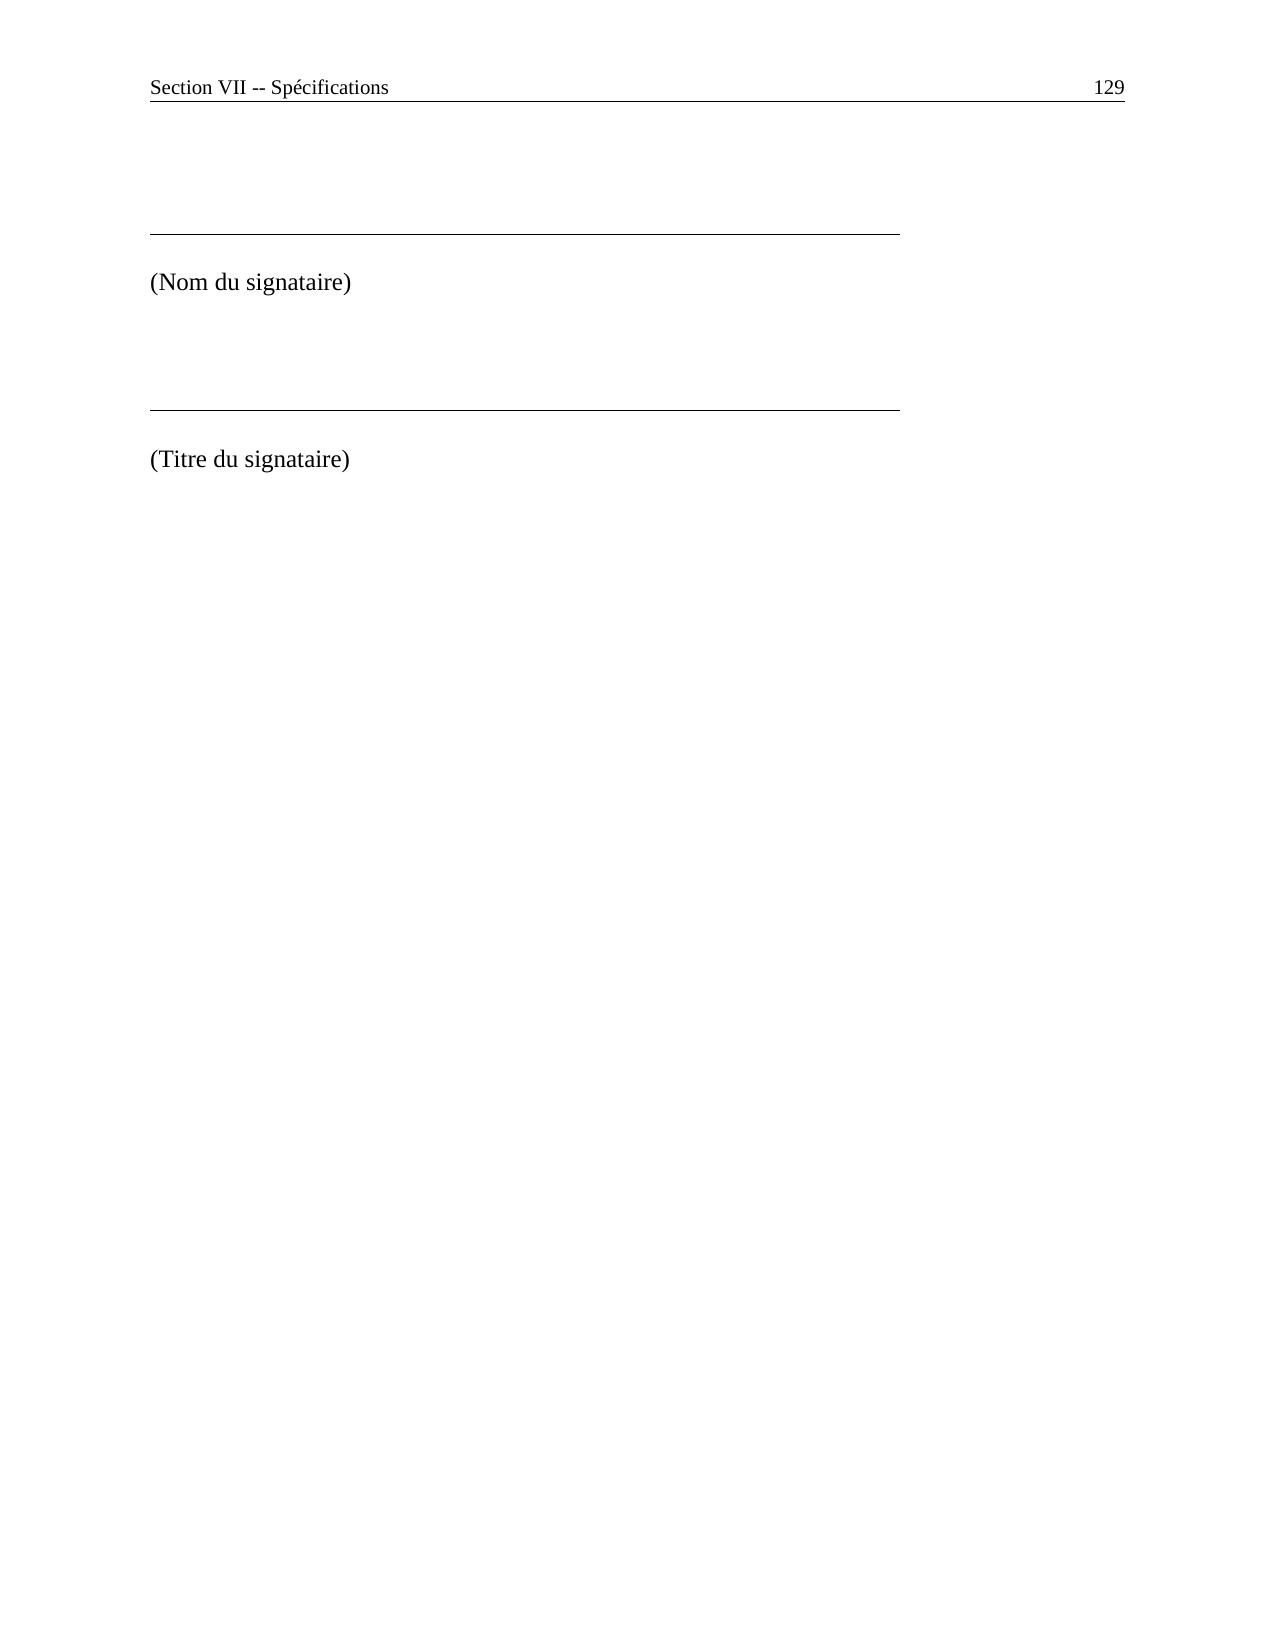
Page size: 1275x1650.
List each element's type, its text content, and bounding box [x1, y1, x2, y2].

text (Nom du signataire) [150, 267, 1125, 296]
text (Titre du signataire) [150, 444, 1125, 472]
